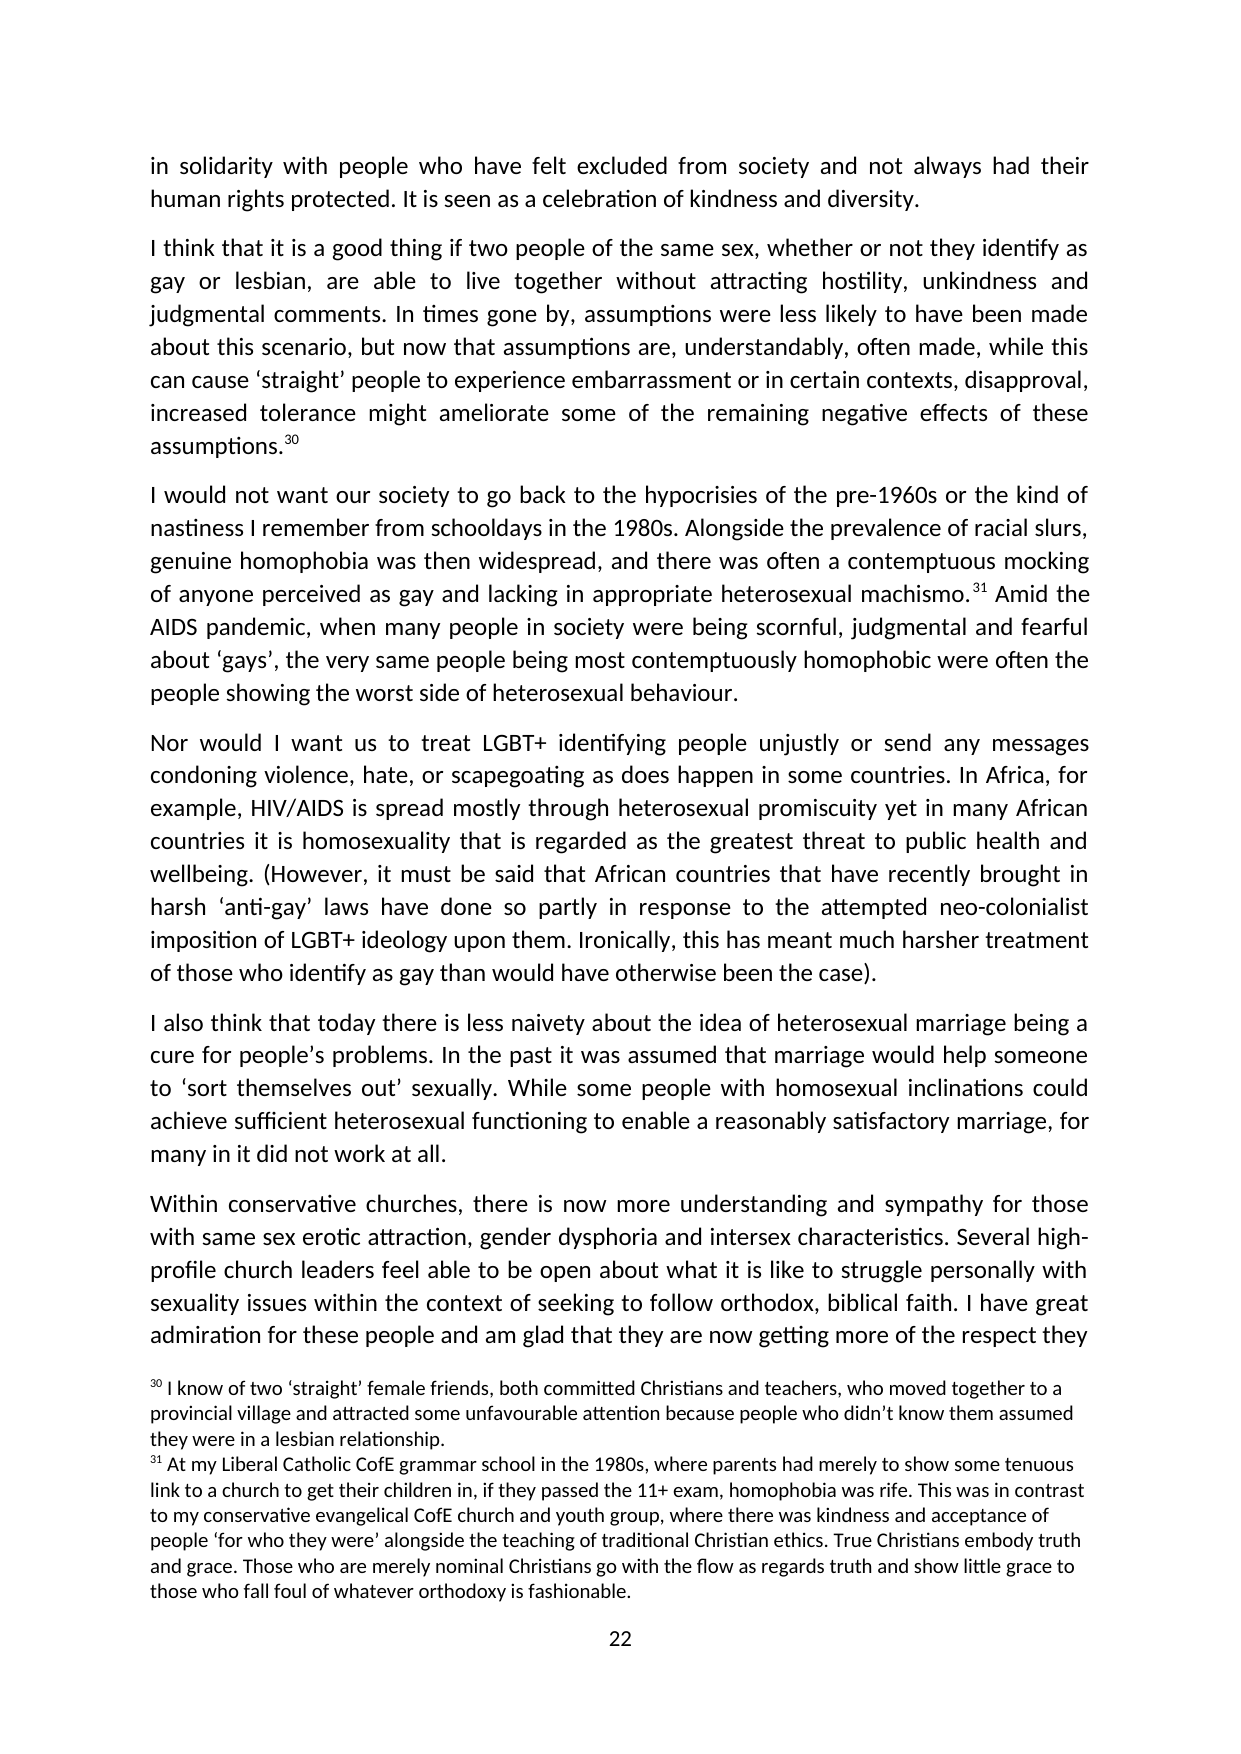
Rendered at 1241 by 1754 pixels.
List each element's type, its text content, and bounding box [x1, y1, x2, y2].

text Also, it is important that the fundamental dignity of all human beings is recognised. Therefore, an emphasis on the wrongness of bullying, nastiness, hypocrisy and prejudice towards others who are different is to be welcomed and indeed is something that owes a debt to the Judeo-Christian worldview which sees all people as made in the image of God. Bullying and nastiness are clearly incompatible with love. Hypocrisy and prejudice are obviously inconsistent with truth. We are all worthy of respect as human beings, and humility is appropriate for all of us, as we are all fallen creatures, needing God’s grace. Many people attend ‘Pride’ marches, not intending to promote hedonistic behaviour but to stand in solidarity with people who have felt excluded from society and not always had their human rights protected. It is seen as a celebration of kindness and diversity. [150, 150, 1090, 213]
text I would not want our society to go back to the hypocrisies of the pre-1960s or the kind of nastiness I remember from schooldays in the 1980s. Alongside the prevalence of racial slurs, genuine homophobia was then widespread, and there was often a contemptuous mocking of anyone perceived as gay and lacking in appropriate heterosexual machismo. Amid the AIDS pandemic, when many people in society were being scornful, judgmental and fearful about ‘gays’, the very same people being most contemptuously homophobic were often the people showing the worst side of heterosexual behaviour. [150, 479, 1090, 708]
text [150, 1188, 1090, 1350]
text I also think that today there is less naivety about the idea of heterosexual marriage being a cure for people’s problems. In the past it was assumed that marriage would help someone to ‘sort themselves out’ sexually. While some people with homosexual inclinations could achieve sufficient heterosexual functioning to enable a reasonably satisfactory marriage, for many in it did not work at all. [150, 1007, 1090, 1169]
text I think that it is a good thing if two people of the same sex, whether or not they identify as gay or lesbian, are able to live together without attracting hostility, unkindness and judgmental comments. In times gone by, assumptions were less likely to have been made about this scenario, but now that assumptions are, understandably, often made, while this can cause ‘straight’ people to experience embarrassment or in certain contexts, disapproval, increased tolerance might ameliorate some of the remaining negative effects of these assumptions. [150, 232, 1090, 461]
text Nor would I want us to treat LGBT+ identifying people unjustly or send any messages condoning violence, hate, or scapegoating as does happen in some countries. In Africa, for example, HIV/AIDS is spread mostly through heterosexual promiscuity yet in many African countries it is homosexuality that is regarded as the greatest threat to public health and wellbeing. (However, it must be said that African countries that have recently brought in harsh ‘anti-gay’ laws have done so partly in response to the attempted neo-colonialist imposition of LGBT+ ideology upon them. Ironically, this has meant much harsher treatment of those who identify as gay than would have otherwise been the case). [150, 727, 1090, 988]
